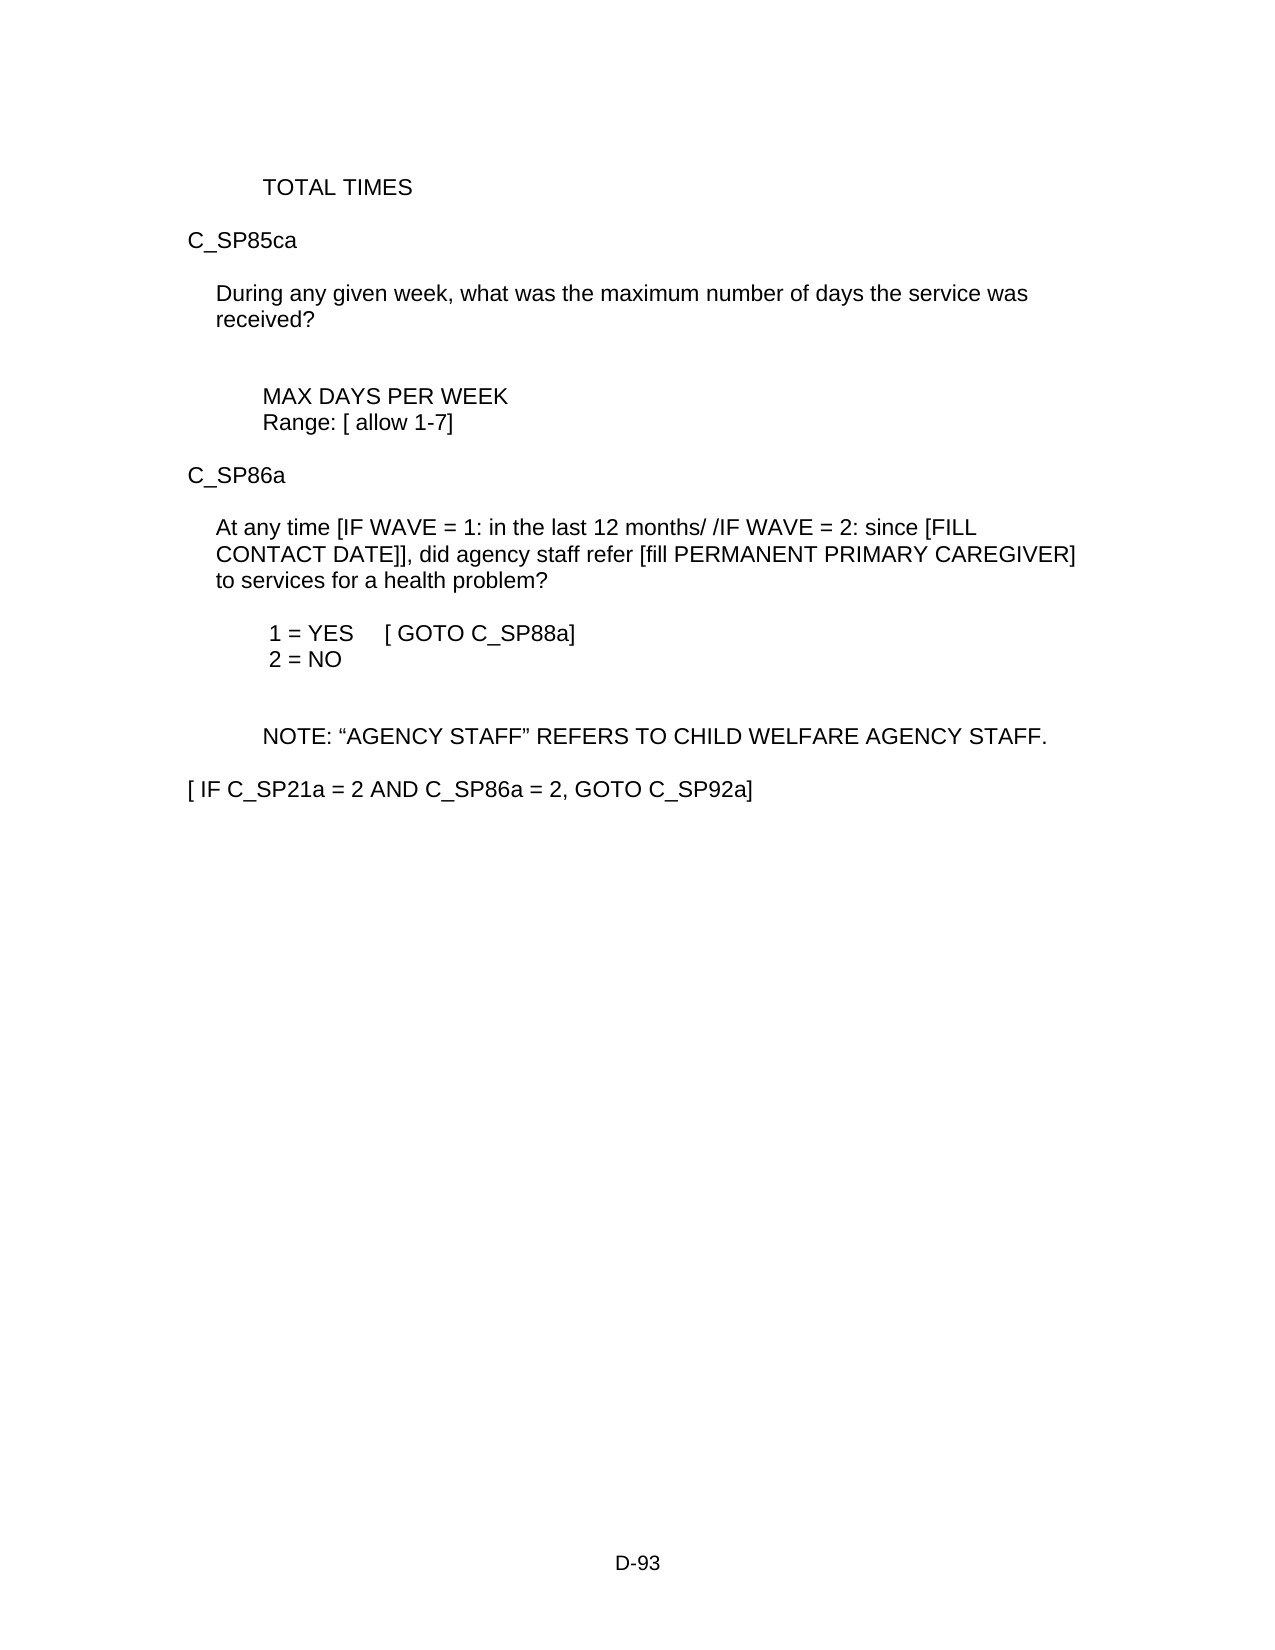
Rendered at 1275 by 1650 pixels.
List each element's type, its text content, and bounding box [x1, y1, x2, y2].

text At any time [IF WAVE = 1: in the last 12 months/ /IF WAVE = 2: since [FILL CONTACT DATE]], did agency staff refer [fill PERMANENT PRIMARY CAREGIVER] to services for a health problem? [216, 514, 1087, 593]
text 2 = NO [187, 646, 1087, 672]
text C_SP85ca [187, 227, 1087, 253]
text TOTAL TIMES [187, 174, 1087, 200]
text During any given week, what was the maximum number of days the service was received? [216, 279, 1087, 332]
text NOTE: “AGENCY STAFF” REFERS TO CHILD WELFARE AGENCY STAFF. [187, 723, 1087, 749]
text 1 = YES [ GOTO C_SP88a] [187, 620, 1087, 646]
text [ IF C_SP21a = 2 AND C_SP86a = 2, GOTO C_SP92a] [187, 776, 1087, 802]
text Range: [ allow 1-7] [187, 409, 1087, 435]
text MAX DAYS PER WEEK [187, 383, 1087, 409]
text C_SP86a [187, 462, 1087, 488]
